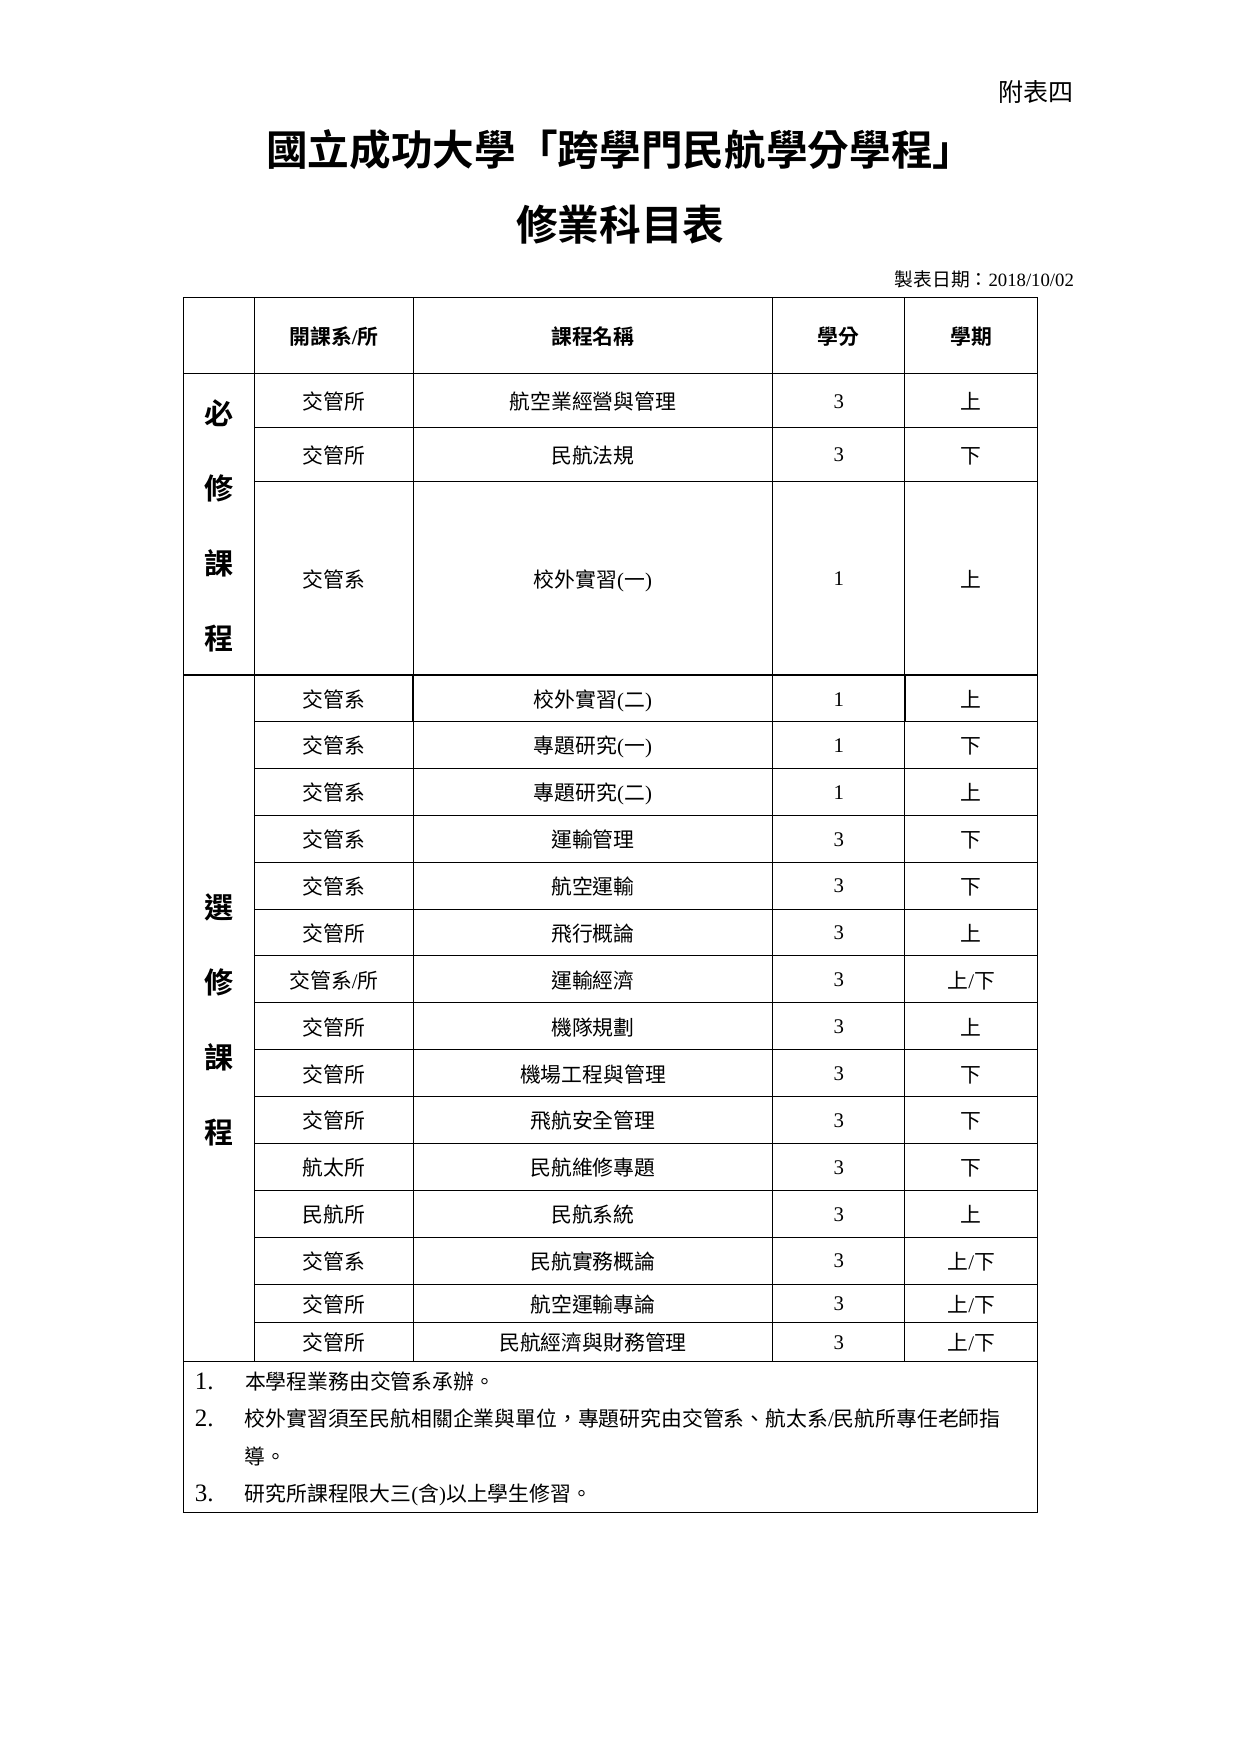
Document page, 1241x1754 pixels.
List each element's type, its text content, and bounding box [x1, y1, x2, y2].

table_cell 專題研究(二) [414, 769, 772, 815]
text 附表四 [167, 72, 1074, 109]
table_cell 交管系 [255, 676, 412, 721]
table_cell 飛行概論 [414, 910, 772, 955]
table_cell 下 [905, 1050, 1037, 1096]
table_header 學期 [905, 298, 1037, 373]
table_header 開課系/所 [255, 298, 413, 373]
table_cell 上 [905, 1003, 1037, 1049]
table_cell 民航系統 [414, 1191, 772, 1237]
table_cell 交管所 [255, 428, 413, 481]
table_cell 1 [773, 769, 904, 815]
table_cell 交管系/所 [255, 956, 413, 1002]
table_cell 機場工程與管理 [414, 1050, 772, 1096]
table_cell 1 [773, 676, 904, 721]
table_cell 上/下 [905, 1285, 1037, 1322]
table_cell 上 [905, 910, 1037, 955]
table_cell 上 [905, 769, 1037, 815]
table_cell 下 [905, 1097, 1037, 1143]
table_header 學分 [773, 298, 904, 373]
table_cell 3 [773, 428, 904, 481]
table_cell 交管系 [255, 1238, 413, 1283]
table_header [184, 298, 254, 373]
table_cell 3 [773, 1238, 904, 1283]
table_cell 上/下 [905, 956, 1037, 1002]
table_cell 3 [773, 1323, 904, 1361]
table_cell 選修課程 [184, 676, 254, 1361]
table_cell 校外實習(一) [414, 482, 772, 674]
table_cell 民航實務概論 [414, 1238, 772, 1283]
table_header 課程名稱 [414, 298, 772, 373]
table_cell 飛航安全管理 [414, 1097, 772, 1143]
table_cell 3 [773, 374, 904, 427]
table_cell 3 [773, 1097, 904, 1143]
table_cell 民航所 [255, 1191, 413, 1237]
table_cell 交管所 [255, 1323, 413, 1361]
table_cell 運輸管理 [414, 816, 772, 862]
table_cell 下 [905, 863, 1037, 908]
table_cell 1 [773, 482, 904, 674]
table_cell 專題研究(一) [414, 722, 772, 768]
table_cell 3 [773, 956, 904, 1002]
table_cell 航空運輸專論 [414, 1285, 772, 1322]
table_cell 上/下 [905, 1323, 1037, 1361]
table_cell 交管所 [255, 1097, 413, 1143]
table_cell 民航經濟與財務管理 [414, 1323, 772, 1361]
text 修業科目表 [167, 184, 1074, 259]
table_cell 交管系 [255, 769, 413, 815]
table_cell 下 [905, 816, 1037, 862]
table_cell 3 [773, 1050, 904, 1096]
table_cell 交管所 [255, 1285, 413, 1322]
table_cell 本學程業務由交管系承辦。 校外實習須至民航相關企業與單位，專題研究由交管系、航太系/民航所專任老師指導。 研究所課程限大三(含)以上學生修習。 [184, 1362, 1037, 1512]
table_cell 3 [773, 863, 904, 908]
table_cell 交管系 [255, 482, 413, 674]
table_cell 交管所 [255, 1050, 413, 1096]
table_cell 上 [905, 374, 1037, 427]
table_cell 1 [773, 722, 904, 768]
table_cell 3 [773, 1285, 904, 1322]
table_cell 校外實習(二) [414, 676, 772, 721]
table_cell 上 [906, 676, 1037, 721]
table_cell 交管系 [255, 722, 413, 768]
table_cell 交管系 [255, 863, 413, 908]
table_cell 3 [773, 910, 904, 955]
table_cell 上 [905, 482, 1037, 674]
table_cell 交管系 [255, 816, 413, 862]
table_cell 交管所 [255, 1003, 413, 1049]
table_cell 交管所 [255, 374, 413, 427]
table_cell 航空業經營與管理 [414, 374, 772, 427]
table_cell 航空運輸 [414, 863, 772, 908]
table_cell 3 [773, 1144, 904, 1190]
table_cell 3 [773, 1003, 904, 1049]
table_cell 3 [773, 816, 904, 862]
table_cell 下 [905, 428, 1037, 481]
table_cell 3 [773, 1191, 904, 1237]
table_cell 交管所 [255, 910, 413, 955]
text 製表日期：2018/10/02 [167, 259, 1074, 297]
table_cell 民航法規 [414, 428, 772, 481]
table_cell 航太所 [255, 1144, 413, 1190]
table_cell 上 [905, 1191, 1037, 1237]
table_cell 下 [905, 1144, 1037, 1190]
table_cell 必修課程 [184, 374, 254, 674]
table_cell 民航維修專題 [414, 1144, 772, 1190]
table_cell 上/下 [905, 1238, 1037, 1283]
table_cell 運輸經濟 [414, 956, 772, 1002]
table_cell 機隊規劃 [414, 1003, 772, 1049]
table_cell 下 [905, 722, 1037, 768]
text 國立成功大學「跨學門民航學分學程」 [167, 109, 1074, 184]
